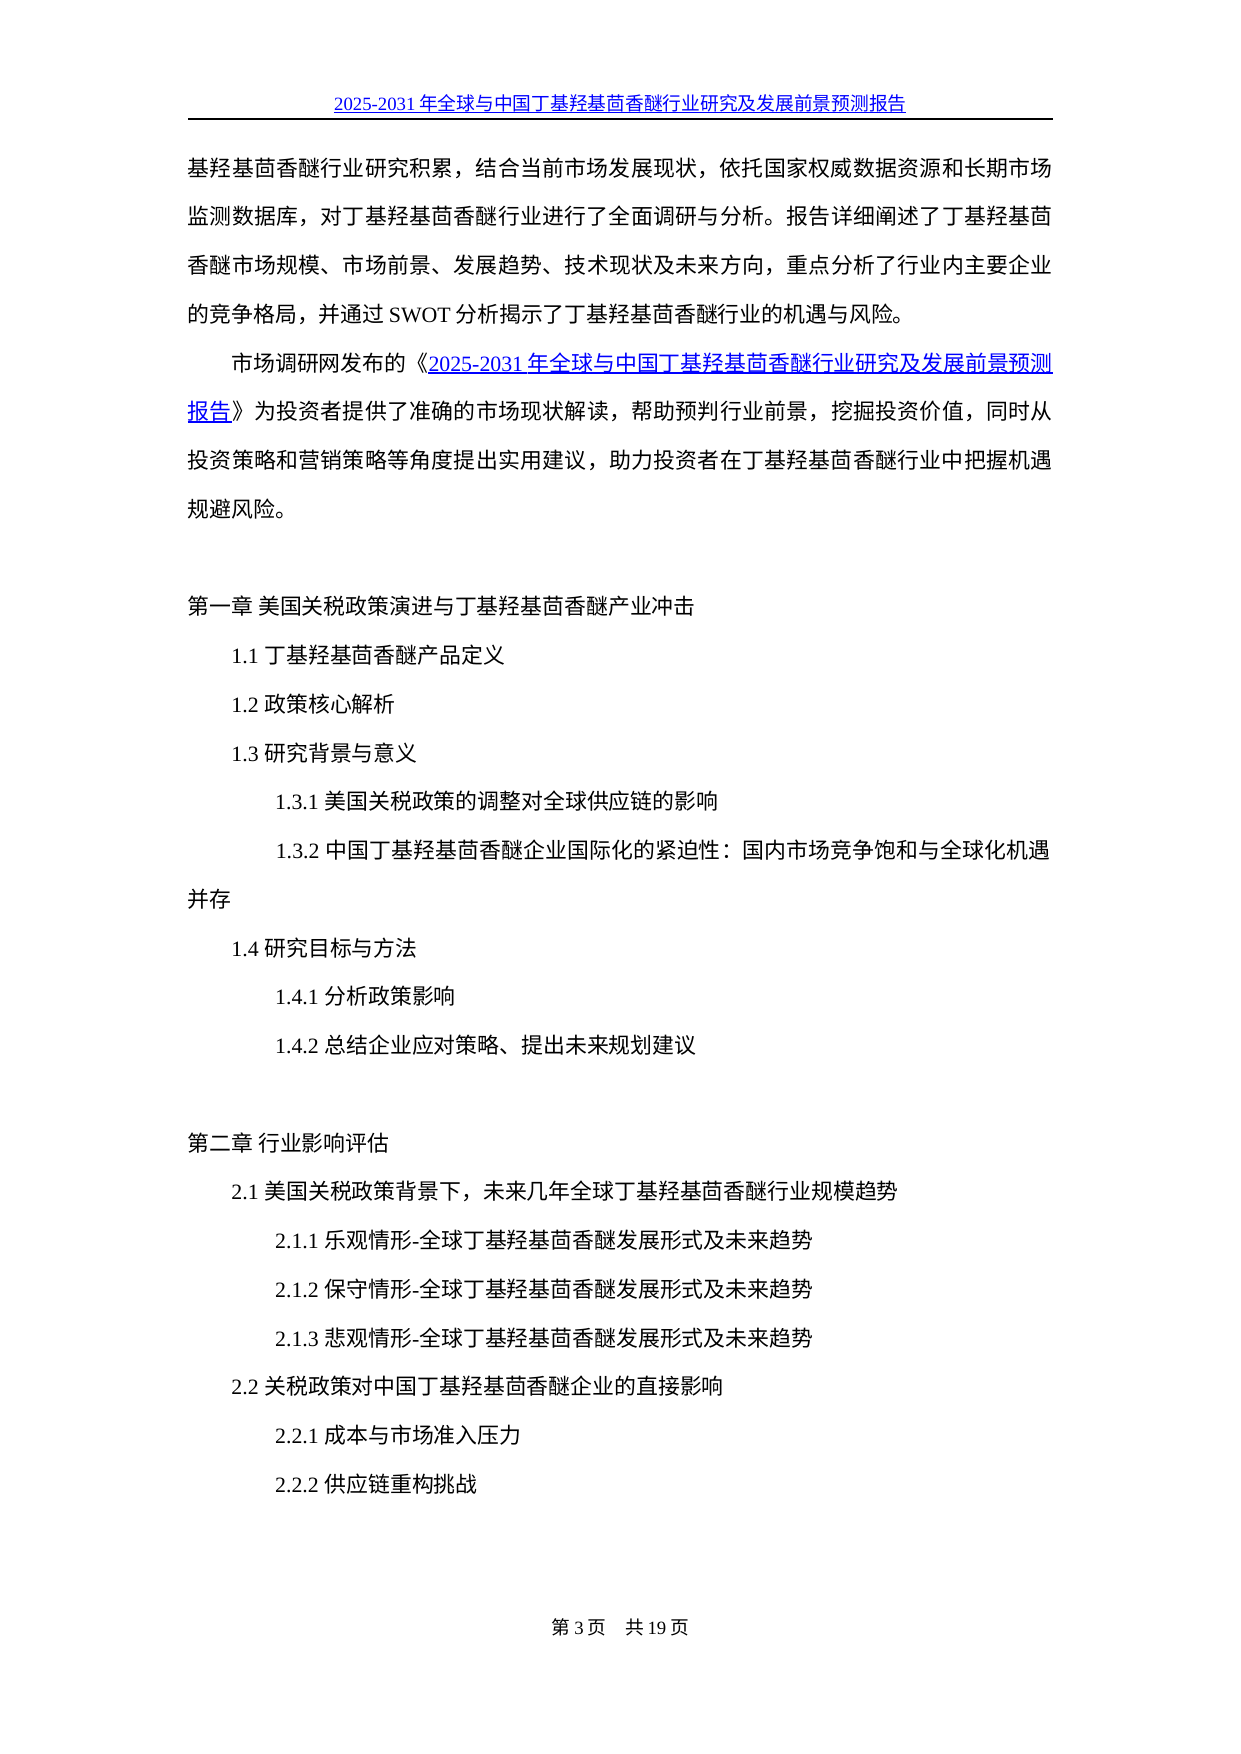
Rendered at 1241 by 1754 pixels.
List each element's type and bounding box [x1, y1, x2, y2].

text [187, 150, 1053, 1499]
